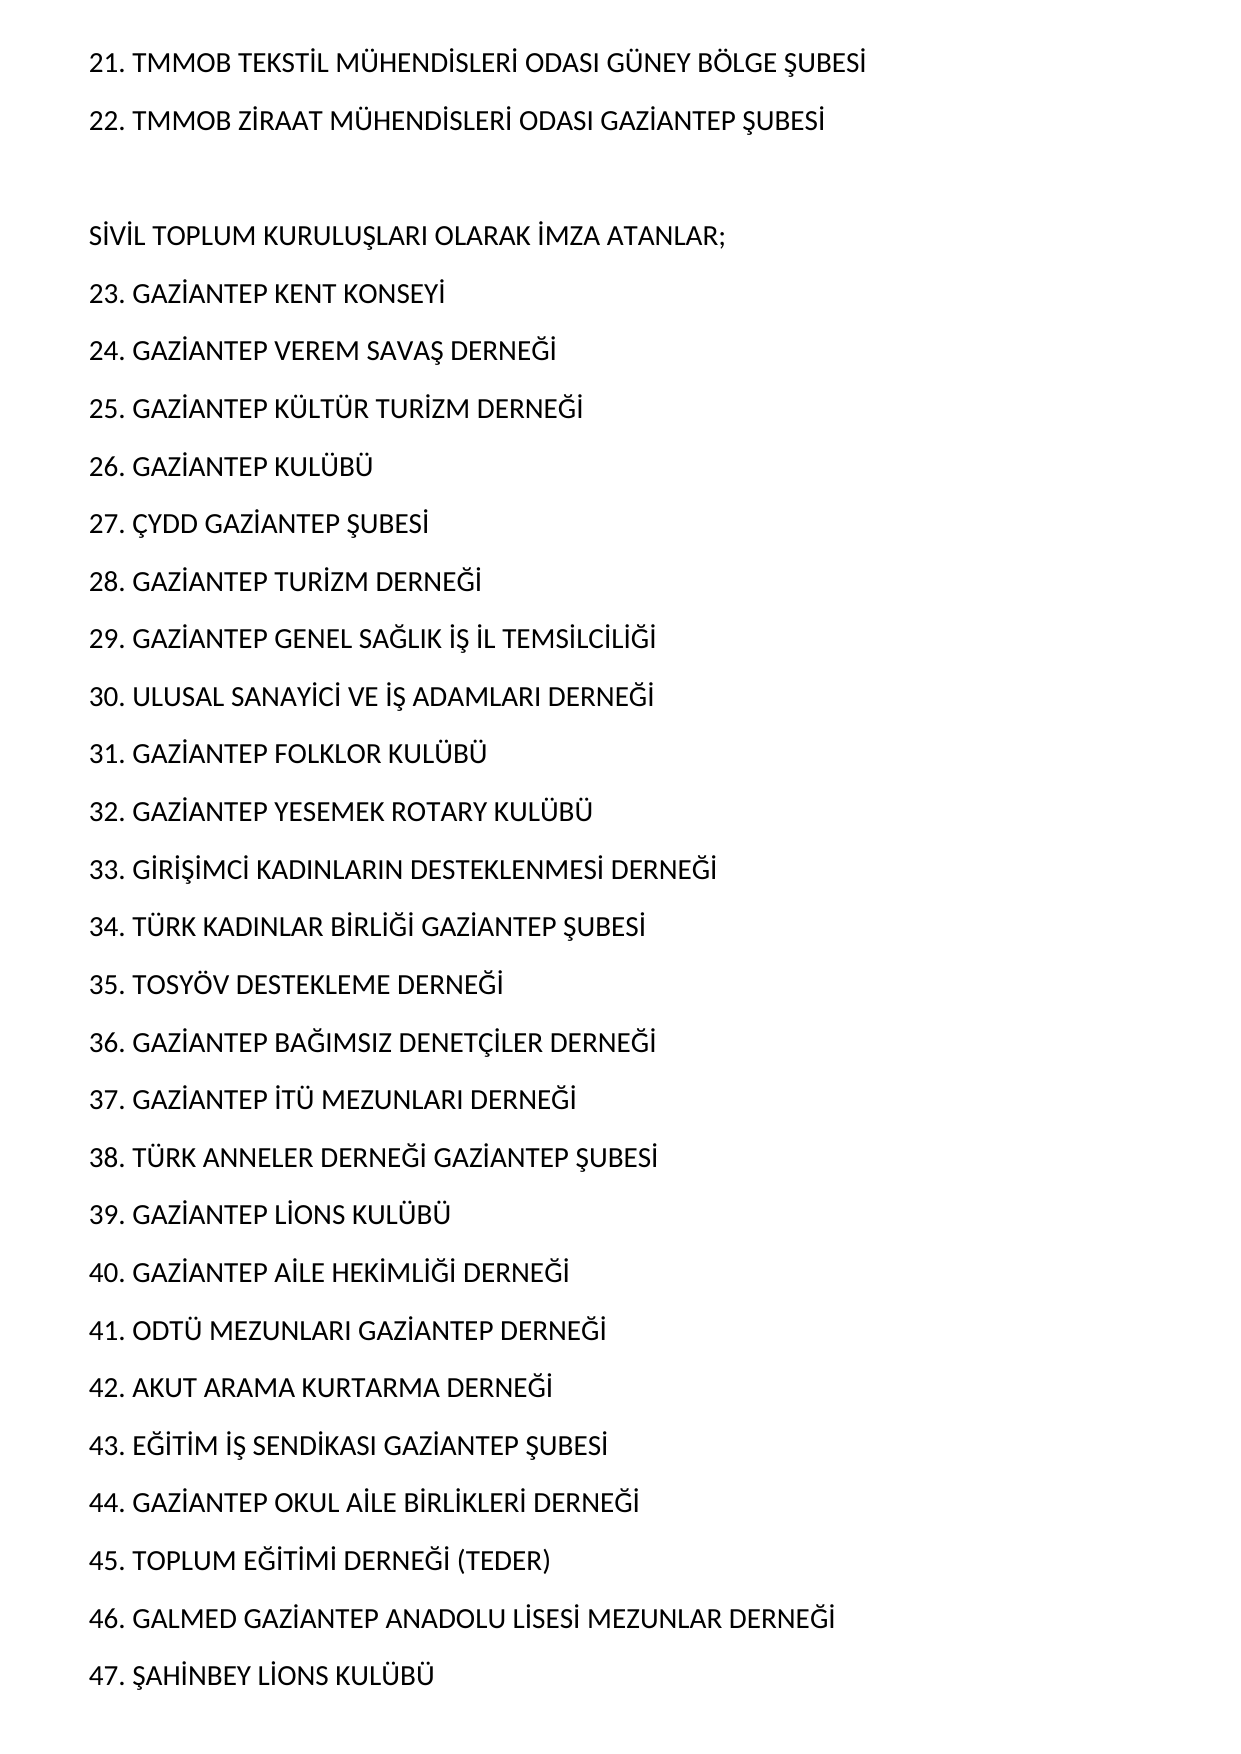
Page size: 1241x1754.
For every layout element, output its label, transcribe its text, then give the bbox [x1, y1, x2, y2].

text 35. TOSYÖV DESTEKLEME DERNEĞİ [89, 966, 1152, 1002]
text 22. TMMOB ZİRAAT MÜHENDİSLERİ ODASI GAZİANTEP ŞUBESİ [89, 102, 1152, 138]
text 38. TÜRK ANNELER DERNEĞİ GAZİANTEP ŞUBESİ [89, 1139, 1152, 1174]
text 45. TOPLUM EĞİTİMİ DERNEĞİ (TEDER) [89, 1542, 1152, 1578]
text 44. GAZİANTEP OKUL AİLE BİRLİKLERİ DERNEĞİ [89, 1484, 1152, 1520]
text 27. ÇYDD GAZİANTEP ŞUBESİ [89, 505, 1152, 541]
text 37. GAZİANTEP İTÜ MEZUNLARI DERNEĞİ [89, 1081, 1152, 1117]
text SİVİL TOPLUM KURULUŞLARI OLARAK İMZA ATANLAR; [89, 217, 1152, 253]
text 30. ULUSAL SANAYİCİ VE İŞ ADAMLARI DERNEĞİ [89, 678, 1152, 714]
text 46. GALMED GAZİANTEP ANADOLU LİSESİ MEZUNLAR DERNEĞİ [89, 1600, 1152, 1635]
text 36. GAZİANTEP BAĞIMSIZ DENETÇİLER DERNEĞİ [89, 1024, 1152, 1059]
text 28. GAZİANTEP TURİZM DERNEĞİ [89, 563, 1152, 598]
text 29. GAZİANTEP GENEL SAĞLIK İŞ İL TEMSİLCİLİĞİ [89, 620, 1152, 656]
text 21. TMMOB TEKSTİL MÜHENDİSLERİ ODASI GÜNEY BÖLGE ŞUBESİ [89, 44, 1152, 80]
text 43. EĞİTİM İŞ SENDİKASI GAZİANTEP ŞUBESİ [89, 1427, 1152, 1462]
text 24. GAZİANTEP VEREM SAVAŞ DERNEĞİ [89, 332, 1152, 368]
text 40. GAZİANTEP AİLE HEKİMLİĞİ DERNEĞİ [89, 1254, 1152, 1290]
text 47. ŞAHİNBEY LİONS KULÜBÜ [89, 1657, 1152, 1693]
text 23. GAZİANTEP KENT KONSEYİ [89, 275, 1152, 310]
text 33. GİRİŞİMCİ KADINLARIN DESTEKLENMESİ DERNEĞİ [89, 851, 1152, 886]
text 39. GAZİANTEP LİONS KULÜBÜ [89, 1196, 1152, 1232]
text 31. GAZİANTEP FOLKLOR KULÜBÜ [89, 736, 1152, 771]
text 34. TÜRK KADINLAR BİRLİĞİ GAZİANTEP ŞUBESİ [89, 908, 1152, 944]
text 26. GAZİANTEP KULÜBÜ [89, 448, 1152, 483]
text 41. ODTÜ MEZUNLARI GAZİANTEP DERNEĞİ [89, 1312, 1152, 1347]
text 42. AKUT ARAMA KURTARMA DERNEĞİ [89, 1369, 1152, 1405]
text 32. GAZİANTEP YESEMEK ROTARY KULÜBÜ [89, 793, 1152, 829]
text 25. GAZİANTEP KÜLTÜR TURİZM DERNEĞİ [89, 390, 1152, 426]
